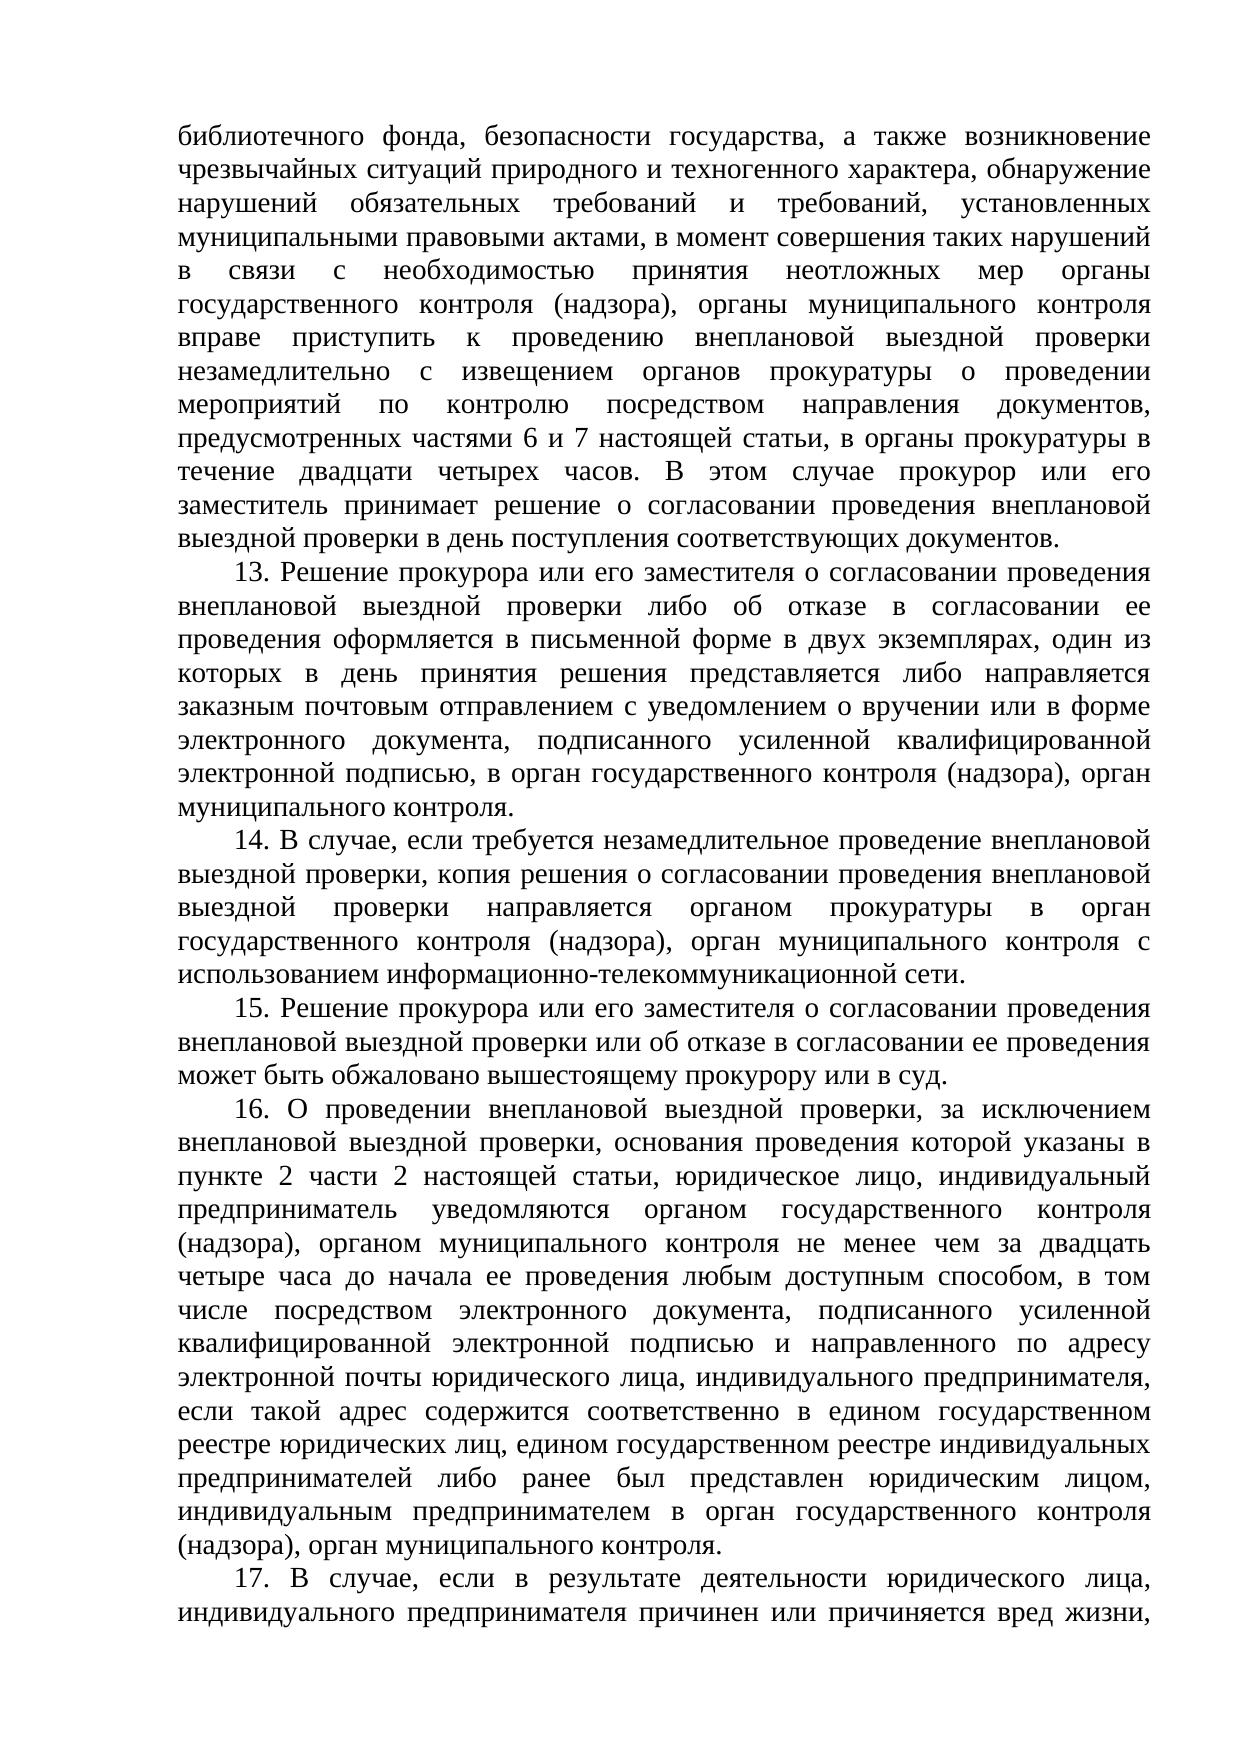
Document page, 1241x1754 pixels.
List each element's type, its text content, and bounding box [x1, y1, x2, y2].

text 13. Решение прокурора или его заместителя о согласовании проведения внеплановой выездной проверки либо об отказе в согласовании ее проведения оформляется в письменной форме в двух экземплярах, один из которых в день принятия решения представляется либо направляется заказным почтовым отправлением с уведомлением о вручении или в форме электронного документа, подписанного усиленной квалифицированной электронной подписью, в орган государственного контроля (надзора), орган муниципального контроля. [177, 554, 1152, 822]
text 16. О проведении внеплановой выездной проверки, за исключением внеплановой выездной проверки, основания проведения которой указаны в пункте 2 части 2 настоящей статьи, юридическое лицо, индивидуальный предприниматель уведомляются органом государственного контроля (надзора), органом муниципального контроля не менее чем за двадцать четыре часа до начала ее проведения любым доступным способом, в том числе посредством электронного документа, подписанного усиленной квалифицированной электронной подписью и направленного по адресу электронной почты юридического лица, индивидуального предпринимателя, если такой адрес содержится соответственно в едином государственном реестре юридических лиц, едином государственном реестре индивидуальных предпринимателей либо ранее был представлен юридическим лицом, индивидуальным предпринимателем в орган государственного контроля (надзора), орган муниципального контроля. [177, 1091, 1152, 1560]
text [177, 1560, 1152, 1627]
text 15. Решение прокурора или его заместителя о согласовании проведения внеплановой выездной проверки или об отказе в согласовании ее проведения может быть обжаловано вышестоящему прокурору или в суд. [177, 990, 1152, 1091]
text 14. В случае, если требуется незамедлительное проведение внеплановой выездной проверки, копия решения о согласовании проведения внеплановой выездной проверки направляется органом прокуратуры в орган государственного контроля (надзора), орган муниципального контроля с использованием информационно-телекоммуникационной сети. [177, 822, 1152, 990]
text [177, 118, 1152, 554]
